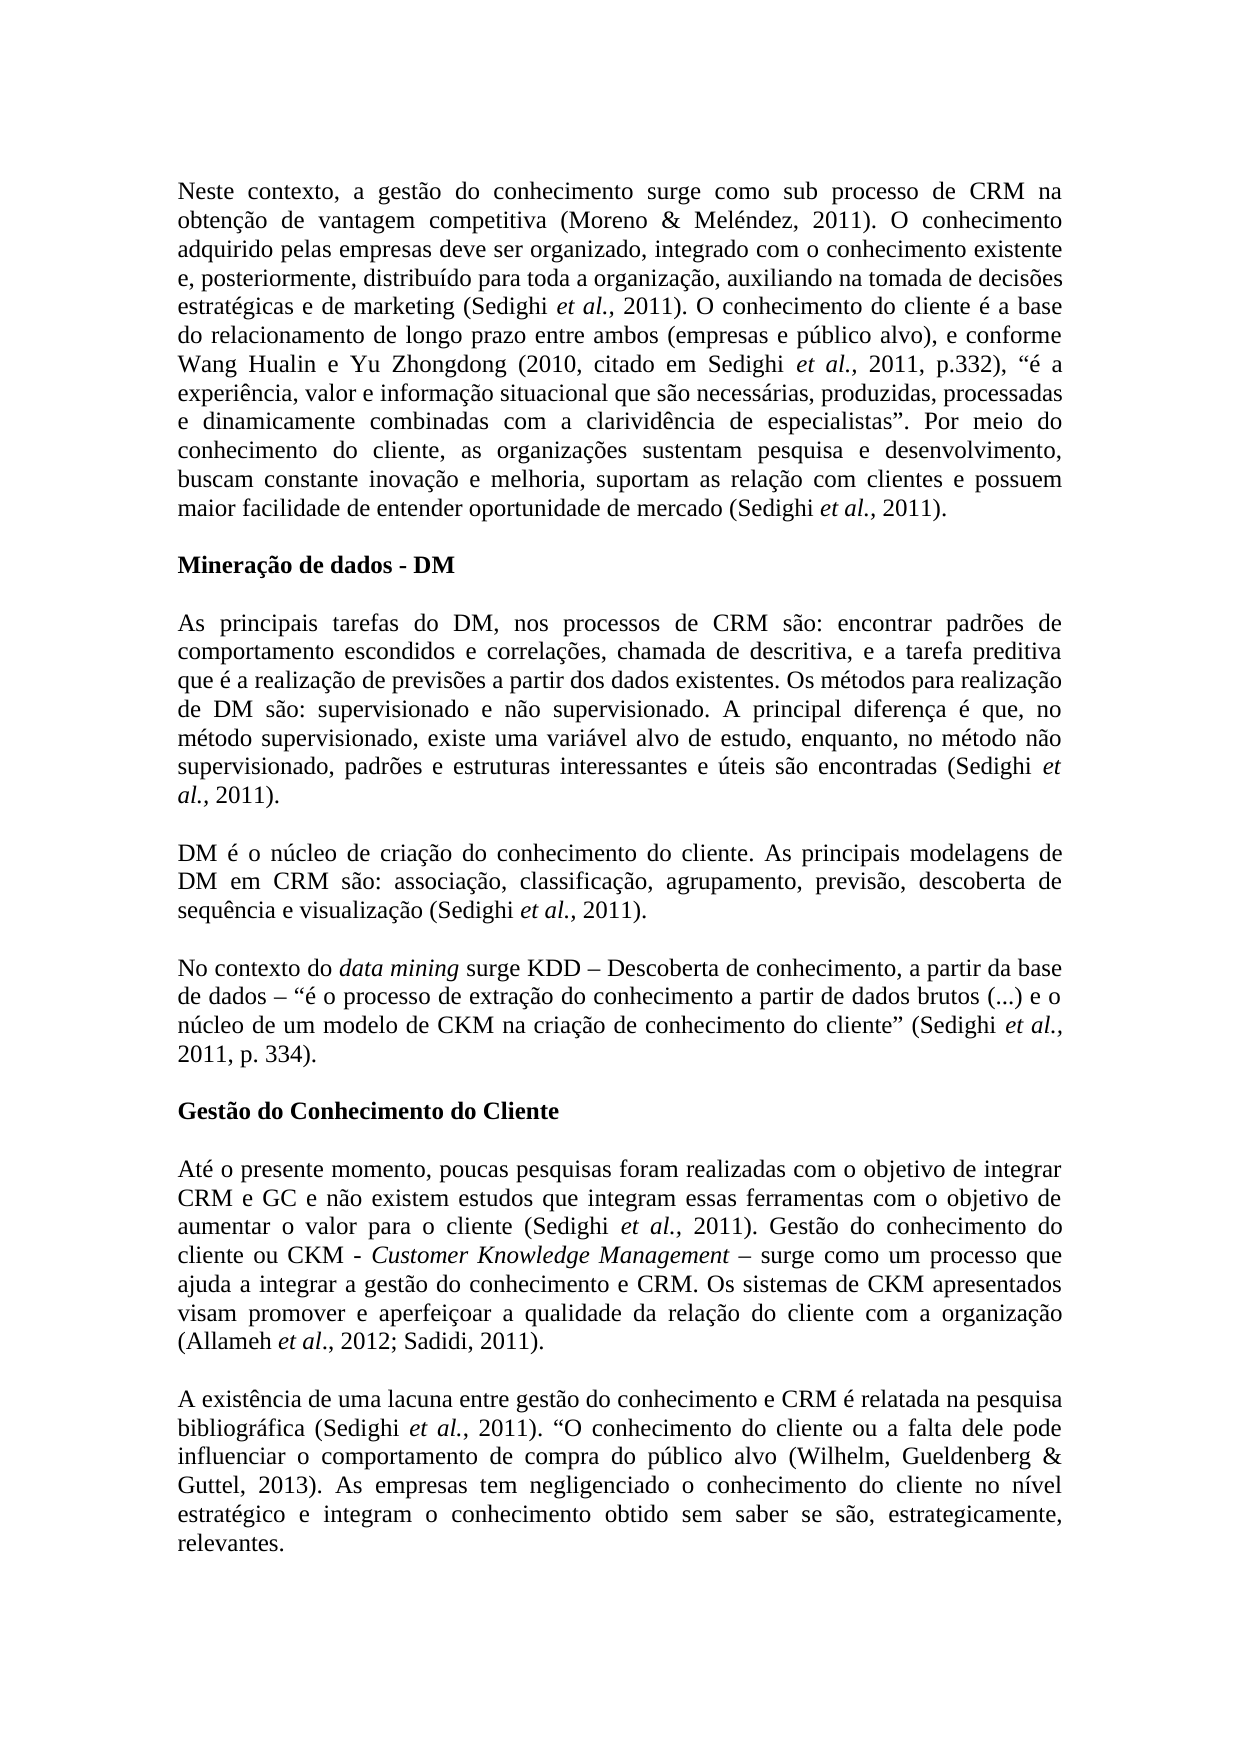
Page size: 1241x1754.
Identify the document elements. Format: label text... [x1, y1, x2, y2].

text As principais tarefas do DM, nos processos de CRM são: encontrar padrões de comportamento escondidos e correlações, chamada de descritiva, e a tarefa preditiva que é a realização de previsões a partir dos dados existentes. Os métodos para realização de DM são: supervisionado e não supervisionado. A principal diferença é que, no método supervisionado, existe uma variável alvo de estudo, enquanto, no método não supervisionado, padrões e estruturas interessantes e úteis são encontradas (Sedighi et al., 2011). [177, 608, 1063, 809]
text Mineração de dados - DM [177, 550, 1063, 579]
text No contexto do data mining surge KDD – Descoberta de conhecimento, a partir da base de dados – “é o processo de extração do conhecimento a partir de dados brutos (...) e o núcleo de um modelo de CKM na criação de conhecimento do cliente” (Sedighi et al., 2011, p. 334). [177, 953, 1063, 1068]
text A existência de uma lacuna entre gestão do conhecimento e CRM é relatada na pesquisa bibliográfica (Sedighi et al., 2011). “O conhecimento do cliente ou a falta dele pode influenciar o comportamento de compra do público alvo (Wilhelm, Gueldenberg & Guttel, 2013). As empresas tem negligenciado o conhecimento do cliente no nível estratégico e integram o conhecimento obtido sem saber se são, estrategicamente, relevantes. [177, 1384, 1063, 1556]
text Gestão do Conhecimento do Cliente [177, 1096, 1063, 1125]
text DM é o núcleo de criação do conhecimento do cliente. As principais modelagens de DM em CRM são: associação, classificação, agrupamento, previsão, descoberta de sequência e visualização (Sedighi et al., 2011). [177, 838, 1063, 924]
text Até o presente momento, poucas pesquisas foram realizadas com o objetivo de integrar CRM e GC e não existem estudos que integram essas ferramentas com o objetivo de aumentar o valor para o cliente (Sedighi et al., 2011). Gestão do conhecimento do cliente ou CKM - Customer Knowledge Management – surge como um processo que ajuda a integrar a gestão do conhecimento e CRM. Os sistemas de CKM apresentados visam promover e aperfeiçoar a qualidade da relação do cliente com a organização (Allameh et al., 2012; Sadidi, 2011). [177, 1154, 1063, 1355]
text Neste contexto, a gestão do conhecimento surge como sub processo de CRM na obtenção de vantagem competitiva (Moreno & Meléndez, 2011). O conhecimento adquirido pelas empresas deve ser organizado, integrado com o conhecimento existente e, posteriormente, distribuído para toda a organização, auxiliando na tomada de decisões estratégicas e de marketing (Sedighi et al., 2011). O conhecimento do cliente é a base do relacionamento de longo prazo entre ambos (empresas e público alvo), e conforme Wang Hualin e Yu Zhongdong (2010, citado em Sedighi et al., 2011, p.332), “é a experiência, valor e informação situacional que são necessárias, produzidas, processadas e dinamicamente combinadas com a clarividência de especialistas”. Por meio do conhecimento do cliente, as organizações sustentam pesquisa e desenvolvimento, buscam constante inovação e melhoria, suportam as relação com clientes e possuem maior facilidade de entender oportunidade de mercado (Sedighi et al., 2011). [177, 176, 1063, 521]
